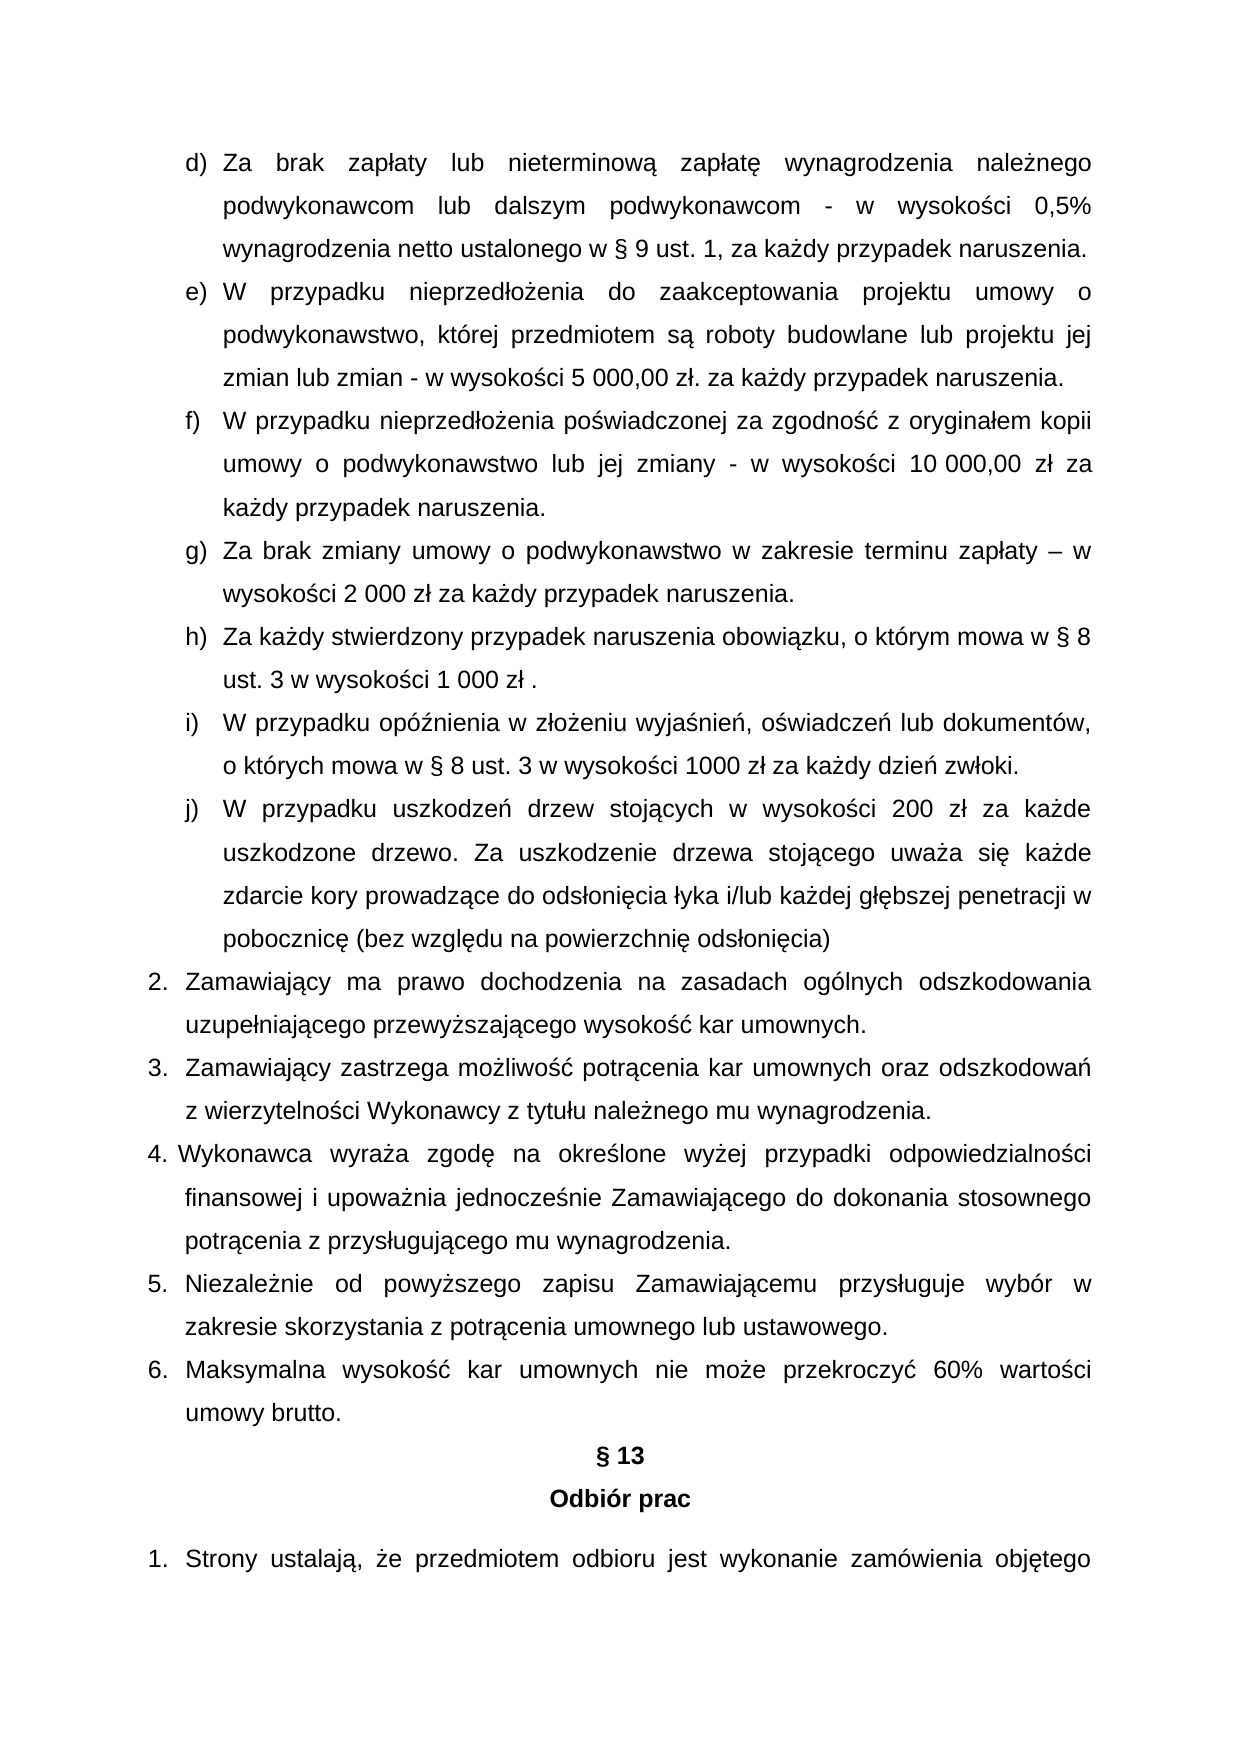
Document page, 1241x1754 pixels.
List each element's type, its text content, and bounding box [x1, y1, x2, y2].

list Za każdy stwierdzony przypadek naruszenia obowiązku, o którym mowa w § 8 ust. 3 w wysokości 1 000 zł . [185, 622, 1093, 694]
list Zamawiający zastrzega możliwość potrącenia kar umownych oraz odszkodowań z wierzytelności Wykonawcy z tytułu należnego mu wynagrodzenia. [148, 1053, 1093, 1125]
list Zamawiający ma prawo dochodzenia na zasadach ogólnych odszkodowania uzupełniającego przewyższającego wysokość kar umownych. [148, 967, 1093, 1039]
text Odbiór prac [148, 1484, 1093, 1513]
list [148, 1544, 1093, 1573]
list Za brak zapłaty lub nieterminową zapłatę wynagrodzenia należnego podwykonawcom lub dalszym podwykonawcom - w wysokości 0,5% wynagrodzenia netto ustalonego w § 9 ust. 1, za każdy przypadek naruszenia. [185, 148, 1093, 263]
list Niezależnie od powyższego zapisu Zamawiającemu przysługuje wybór w zakresie skorzystania z potrącenia umownego lub ustawowego. [147, 1269, 1093, 1341]
list W przypadku nieprzedłożenia do zaakceptowania projektu umowy o podwykonawstwo, której przedmiotem są roboty budowlane lub projektu jej zmian lub zmian - w wysokości 5 000,00 zł. za każdy przypadek naruszenia. [185, 277, 1093, 392]
list W przypadku opóźnienia w złożeniu wyjaśnień, oświadczeń lub dokumentów, o których mowa w § 8 ust. 3 w wysokości 1000 zł za każdy dzień zwłoki. [185, 708, 1093, 780]
list W przypadku uszkodzeń drzew stojących w wysokości 200 zł za każde uszkodzone drzewo. Za uszkodzenie drzewa stojącego uważa się każde zdarcie kory prowadzące do odsłonięcia łyka i/lub każdej głębszej penetracji w pobocznicę (bez względu na powierzchnię odsłonięcia) [185, 794, 1093, 953]
list Za brak zmiany umowy o podwykonawstwo w zakresie terminu zapłaty – w wysokości 2 000 zł za każdy przypadek naruszenia. [185, 536, 1093, 608]
list W przypadku nieprzedłożenia poświadczonej za zgodność z oryginałem kopii umowy o podwykonawstwo lub jej zmiany - w wysokości 10 000,00 zł za każdy przypadek naruszenia. [185, 406, 1093, 521]
text § 13 [148, 1441, 1093, 1470]
list Maksymalna wysokość kar umownych nie może przekroczyć 60% wartości umowy brutto. [148, 1355, 1093, 1427]
list Wykonawca wyraża zgodę na określone wyżej przypadki odpowiedzialności finansowej i upoważnia jednocześnie Zamawiającego do dokonania stosownego potrącenia z przysługującego mu wynagrodzenia. [147, 1139, 1093, 1254]
